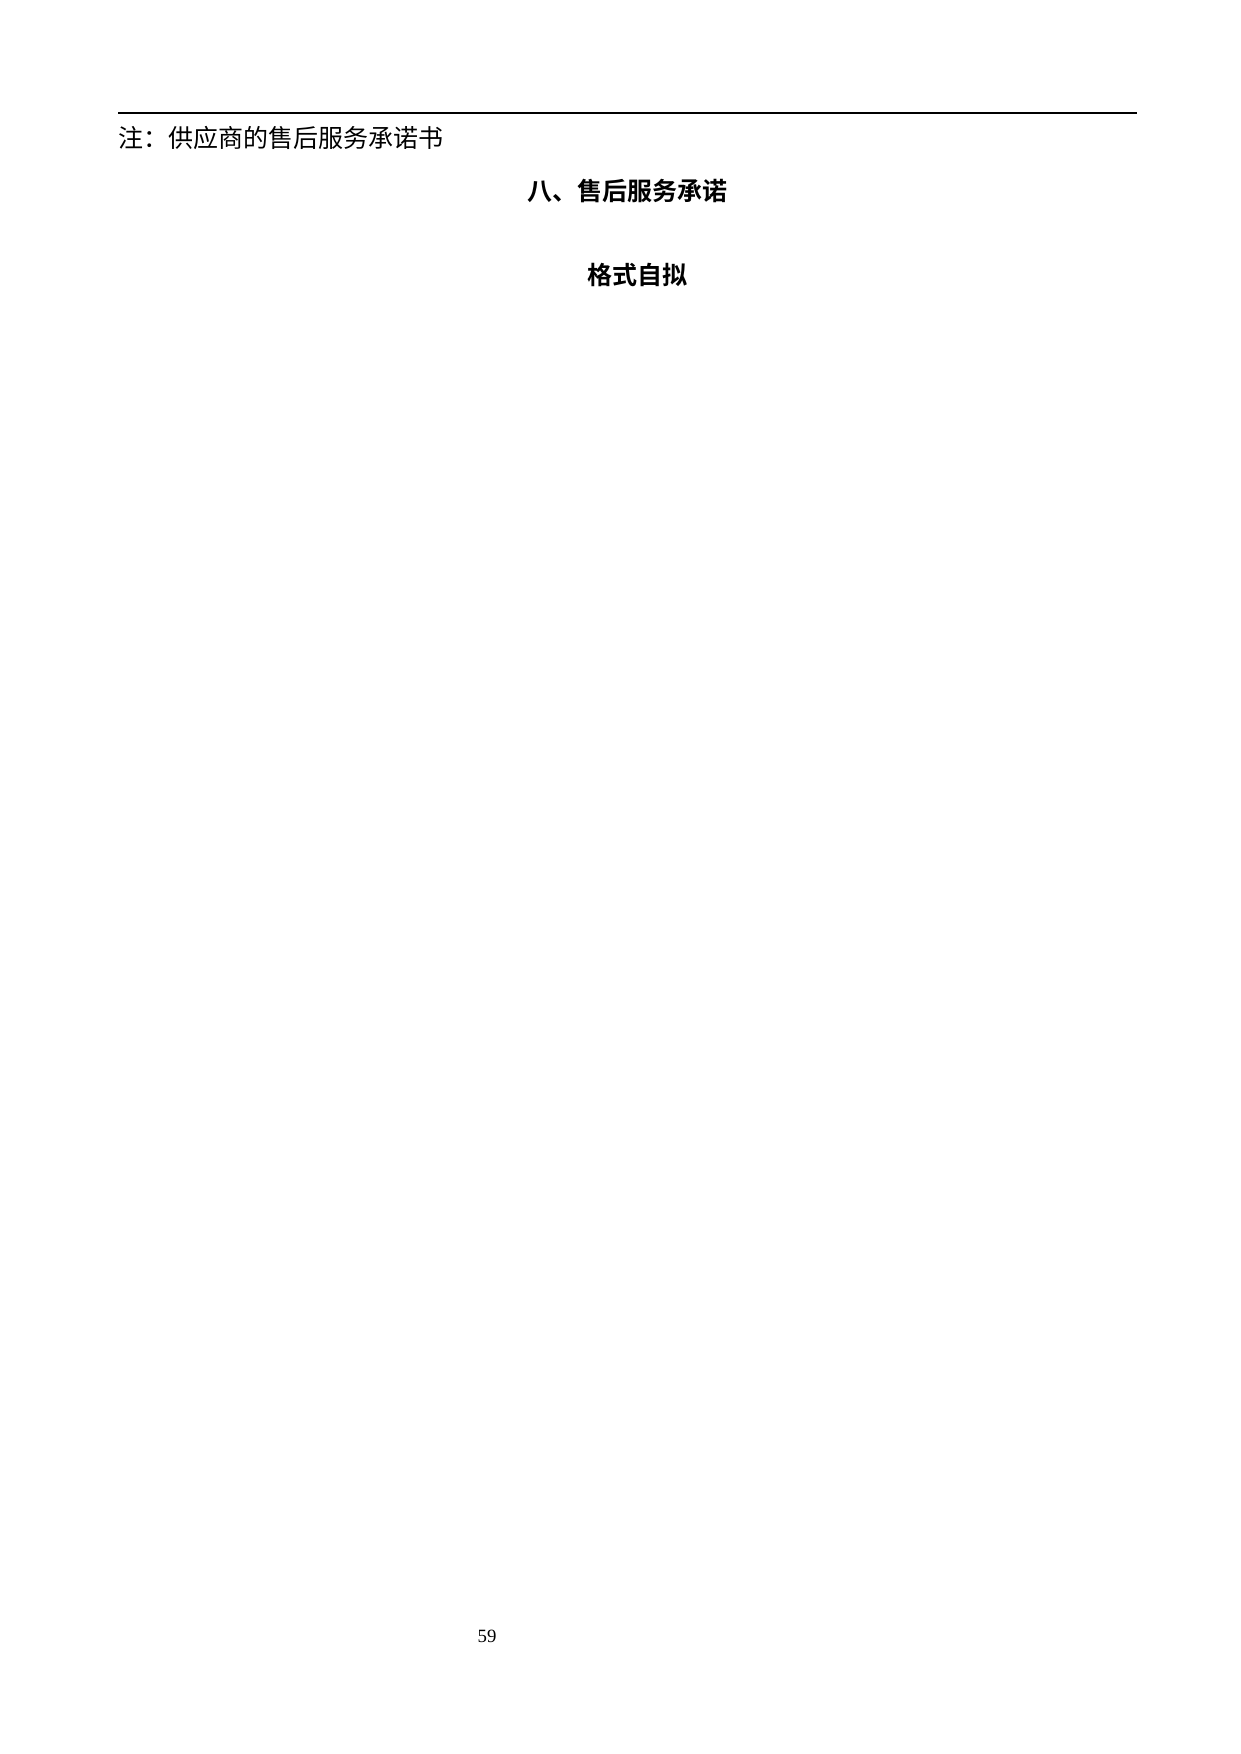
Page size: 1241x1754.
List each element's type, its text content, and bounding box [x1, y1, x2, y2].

text 注：供应商的售后服务承诺书 [118, 118, 1137, 154]
text 格式自拟 [118, 255, 1137, 291]
text 八、售后服务承诺 [118, 167, 1137, 208]
